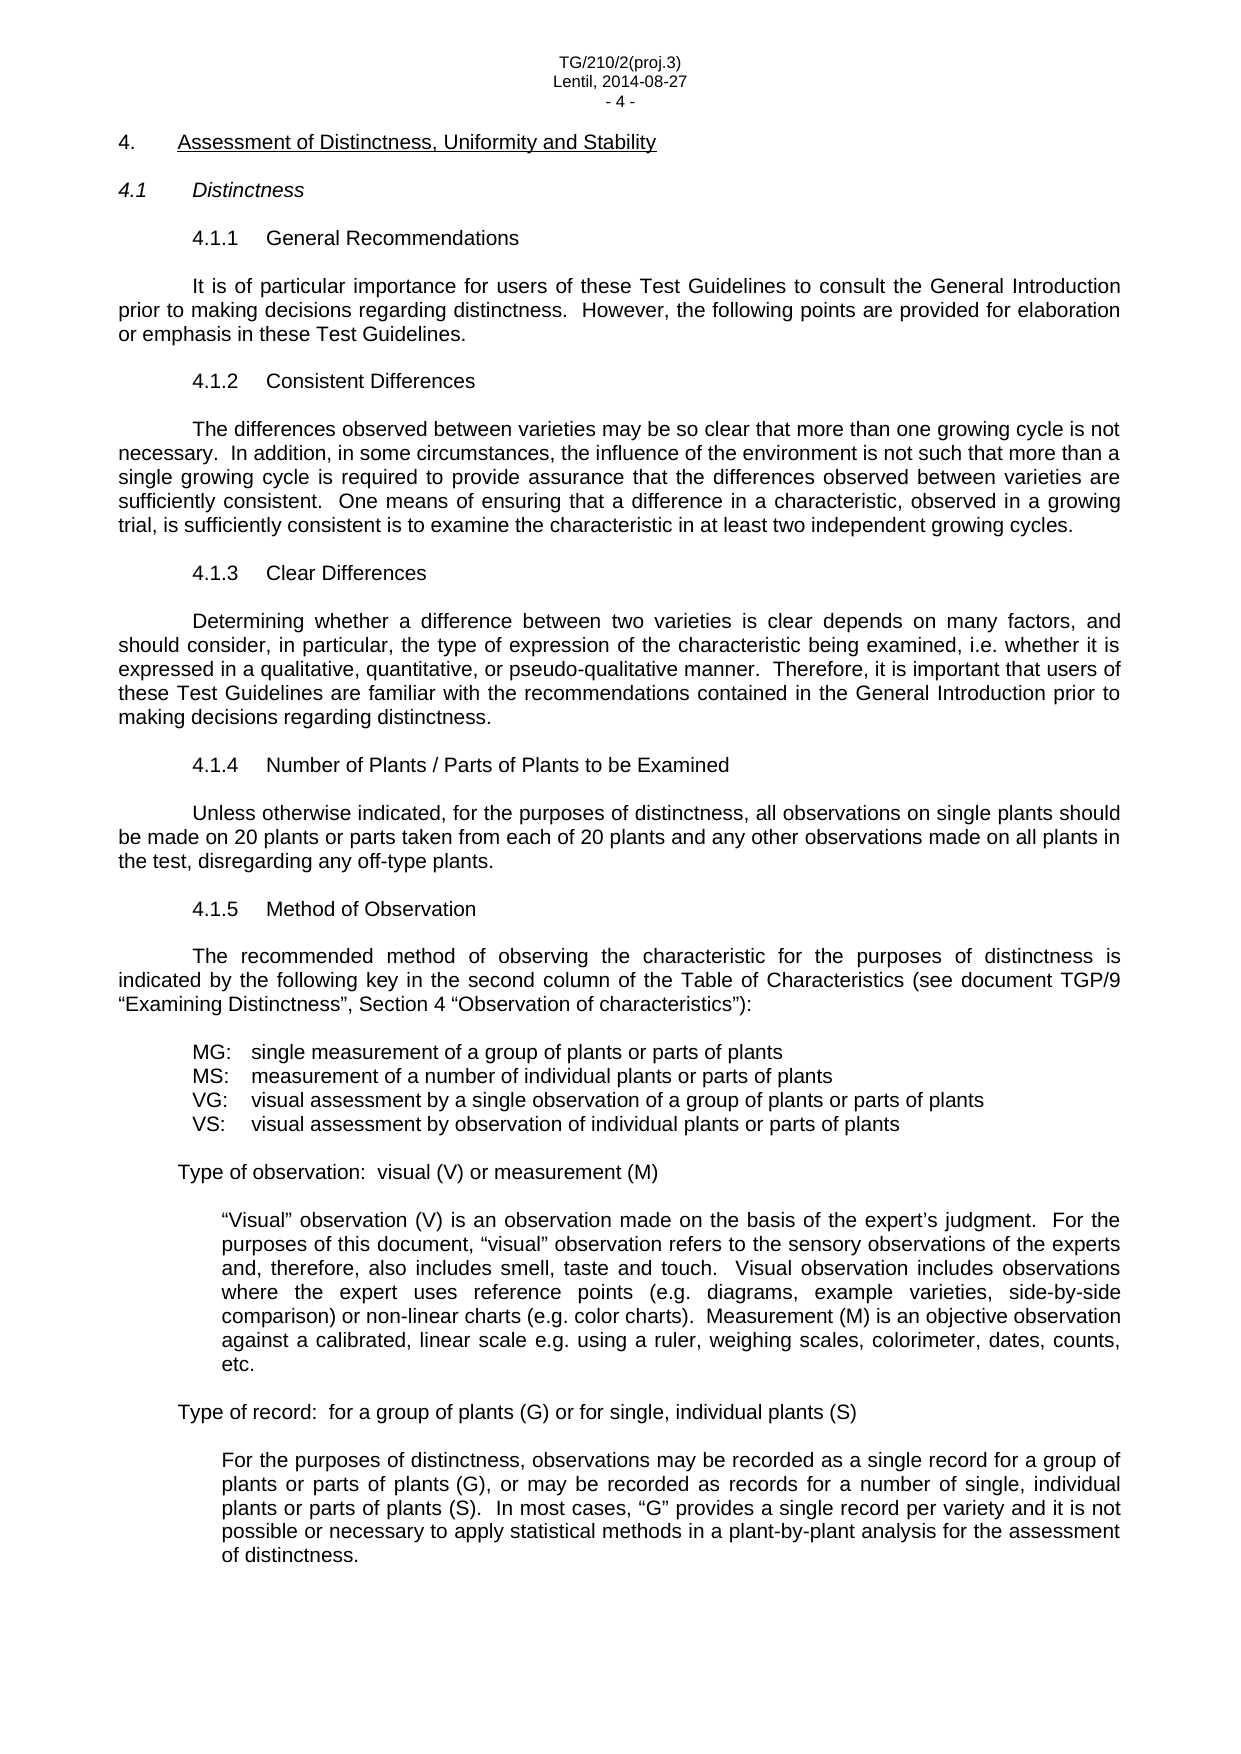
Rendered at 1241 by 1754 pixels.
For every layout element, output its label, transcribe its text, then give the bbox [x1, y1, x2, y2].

text It is of particular importance for users of these Test Guidelines to consult the General Introduction prior to making decisions regarding distinctness. However, the following points are provided for elaboration or emphasis in these Test Guidelines. [118, 273, 1122, 345]
text The differences observed between varieties may be so clear that more than one growing cycle is not necessary. In addition, in some circumstances, the influence of the environment is not such that more than a single growing cycle is required to provide assurance that the differences observed between varieties are sufficiently consistent. One means of ensuring that a difference in a characteristic, observed in a growing trial, is sufficiently consistent is to examine the characteristic in at least two independent growing cycles. [118, 417, 1122, 537]
text Type of observation: visual (V) or measurement (M) [177, 1160, 1122, 1184]
text “Visual” observation (V) is an observation made on the basis of the expert’s judgment. For the purposes of this document, “visual” observation refers to the sensory observations of the experts and, therefore, also includes smell, taste and touch. Visual observation includes observations where the expert uses reference points (e.g. diagrams, example varieties, side-by-side comparison) or non-linear charts (e.g. color charts). Measurement (M) is an objective observation against a calibrated, linear scale e.g. using a ruler, weighing scales, colorimeter, dates, counts, etc. [221, 1208, 1122, 1376]
text The recommended method of observing the characteristic for the purposes of distinctness is indicated by the following key in the second column of the Table of Characteristics (see document TGP/9 “Examining Distinctness”, Section 4 “Observation of characteristics”): [118, 944, 1122, 1016]
subtitle 4.1.3 Clear Differences [118, 561, 1122, 585]
text MG: single measurement of a group of plants or parts of plants [192, 1040, 1122, 1064]
text Unless otherwise indicated, for the purposes of distinctness, all observations on single plants should be made on 20 plants or parts taken from each of 20 plants and any other observations made on all plants in the test, disregarding any off-type plants. [118, 801, 1122, 872]
text VS: visual assessment by observation of individual plants or parts of plants [192, 1112, 1122, 1136]
text VG: visual assessment by a single observation of a group of plants or parts of plants [192, 1088, 1122, 1112]
text Type of record: for a group of plants (G) or for single, individual plants (S) [177, 1399, 1122, 1423]
subtitle 4.1.4 Number of Plants / Parts of Plants to be Examined [118, 753, 1122, 777]
subtitle 4.1.5 Method of Observation [118, 896, 1122, 920]
subtitle 4.1.2 Consistent Differences [118, 369, 1122, 393]
subtitle 4.1 Distinctness [118, 178, 1122, 202]
subtitle Assessment of Distinctness, Uniformity and Stability [118, 130, 1122, 154]
subtitle 4.1.1 General Recommendations [118, 226, 1122, 249]
text For the purposes of distinctness, observations may be recorded as a single record for a group of plants or parts of plants (G), or may be recorded as records for a number of single, individual plants or parts of plants (S). In most cases, “G” provides a single record per variety and it is not possible or necessary to apply statistical methods in a plant-by-plant analysis for the assessment of distinctness. [221, 1447, 1122, 1567]
text Determining whether a difference between two varieties is clear depends on many factors, and should consider, in particular, the type of expression of the characteristic being examined, i.e. whether it is expressed in a qualitative, quantitative, or pseudo-qualitative manner. Therefore, it is important that users of these Test Guidelines are familiar with the recommendations contained in the General Introduction prior to making decisions regarding distinctness. [118, 609, 1122, 729]
text MS: measurement of a number of individual plants or parts of plants [192, 1064, 1122, 1088]
